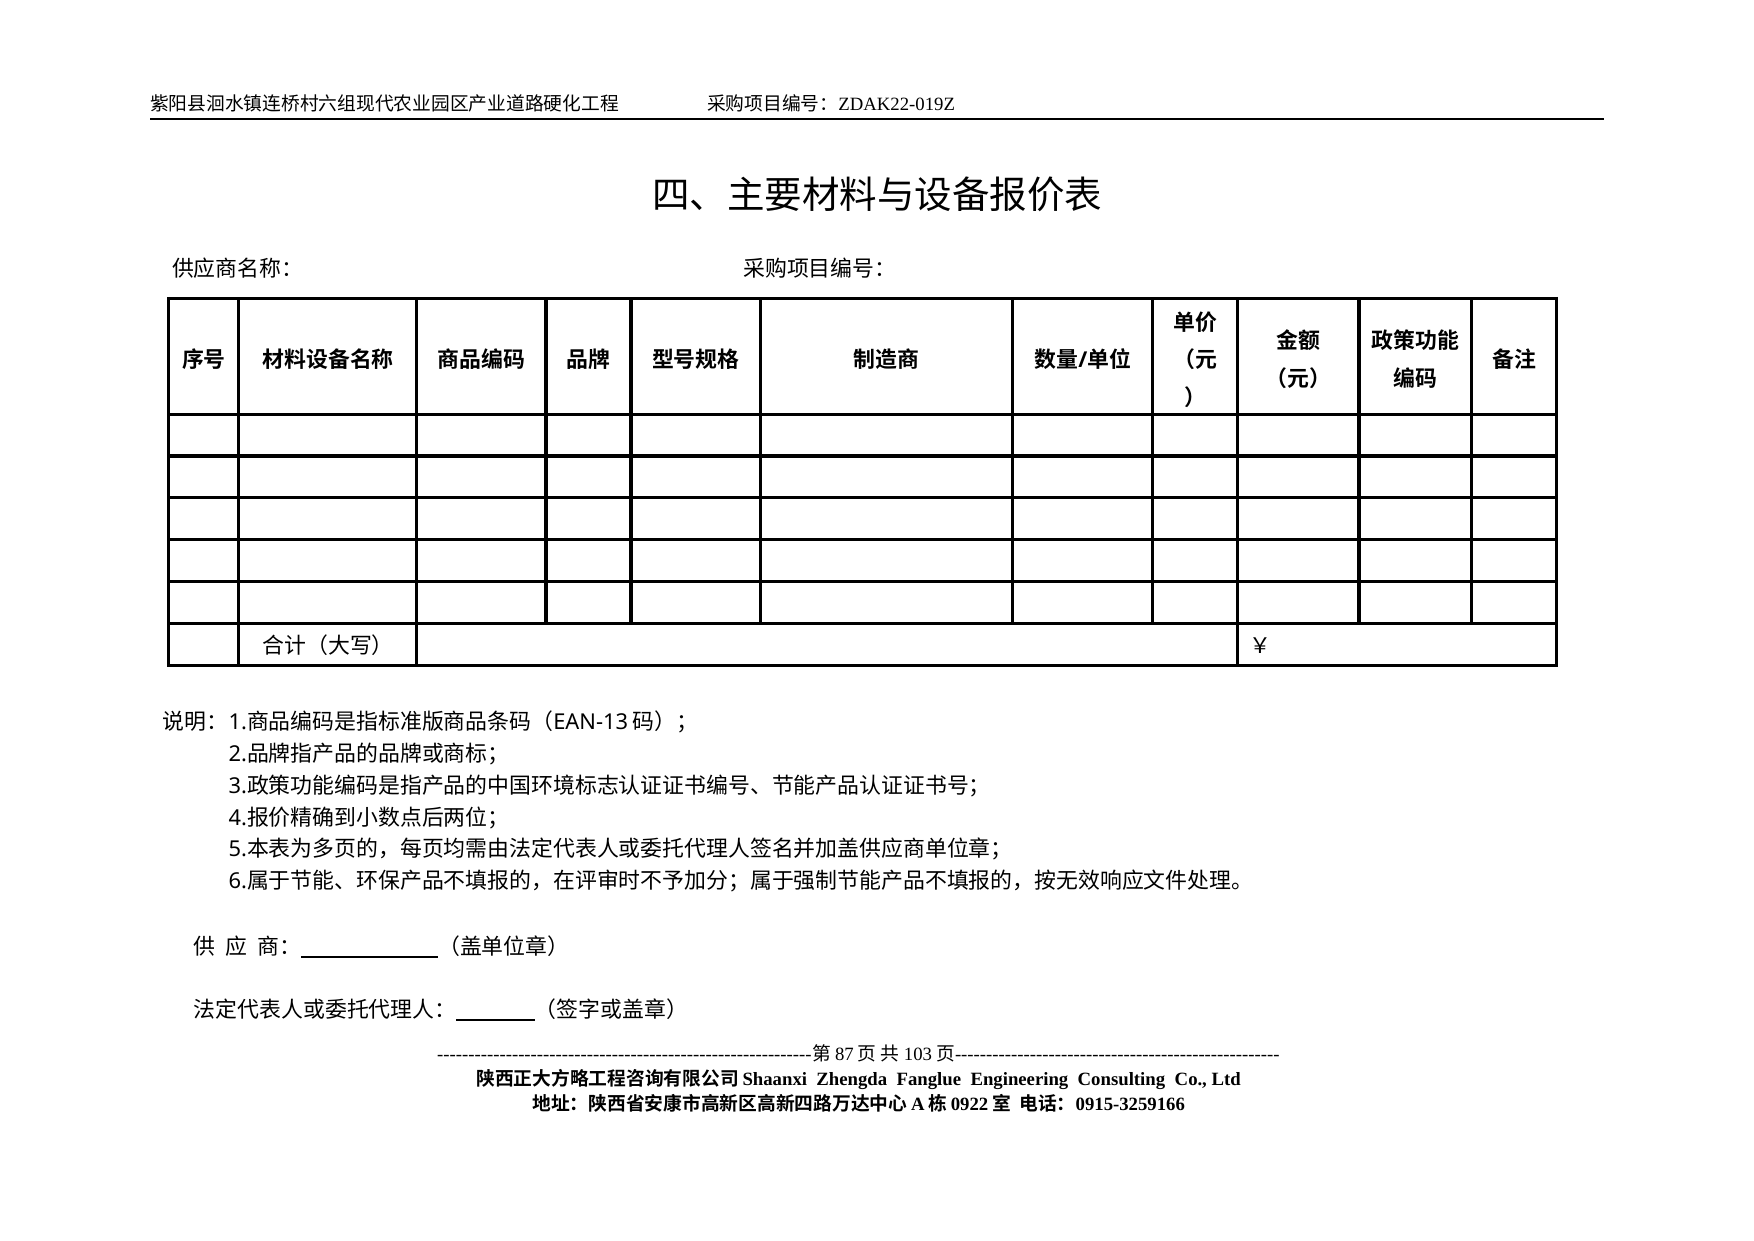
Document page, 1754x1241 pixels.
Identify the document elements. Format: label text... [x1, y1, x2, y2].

table_cell [170, 499, 237, 538]
table_cell [633, 499, 759, 538]
table_cell [1239, 458, 1357, 496]
table_cell [240, 416, 415, 454]
text 6.属于节能、环保产品不填报的，在评审时不予加分；属于强制节能产品不填报的，按无效响应文件处理。 [141, 863, 1604, 895]
table_cell [240, 583, 415, 622]
table_header 数量/单位 [1014, 300, 1151, 412]
table_cell [548, 416, 629, 454]
table_cell [633, 583, 759, 622]
table_cell 合计（大写） [240, 625, 415, 664]
table_cell ￥ [1239, 625, 1555, 664]
table_header 型号规格 [633, 300, 759, 412]
table_cell [633, 541, 759, 580]
table_cell [1361, 583, 1470, 622]
table_cell [1473, 458, 1555, 496]
table_cell [418, 541, 544, 580]
table_cell [240, 499, 415, 538]
table_cell [1361, 416, 1470, 454]
table_cell [1473, 541, 1555, 580]
text 供应商名称： 采购项目编号： [150, 247, 1604, 284]
table_cell [762, 458, 1011, 496]
table_cell [633, 416, 759, 454]
table_cell [762, 583, 1011, 622]
table_cell [548, 499, 629, 538]
table_cell [1239, 541, 1357, 580]
table_header 备注 [1473, 300, 1555, 412]
table_header 序号 [170, 300, 237, 412]
table_cell [1473, 416, 1555, 454]
table_cell [1154, 583, 1236, 622]
table_cell [418, 416, 544, 454]
table_cell [418, 499, 544, 538]
table_cell [1361, 541, 1470, 580]
table_cell [548, 541, 629, 580]
table_cell [418, 583, 544, 622]
text 法定代表人或委托代理人： （签字或盖章） [150, 992, 1604, 1024]
text 说明：1.商品编码是指标准版商品条码（EAN-13码）； [141, 704, 1604, 736]
table_header 商品编码 [418, 300, 544, 412]
table_cell [170, 583, 237, 622]
table_cell [1014, 416, 1151, 454]
table_cell [170, 541, 237, 580]
table_cell [1014, 583, 1151, 622]
text 3.政策功能编码是指产品的中国环境标志认证证书编号、节能产品认证证书号； [141, 768, 1604, 799]
text 四、主要材料与设备报价表 [150, 165, 1604, 220]
table_cell [548, 458, 629, 496]
text 2.品牌指产品的品牌或商标； [141, 736, 1604, 768]
table_cell [1361, 458, 1470, 496]
table_cell [418, 458, 544, 496]
table_cell [1239, 583, 1357, 622]
table_header 材料设备名称 [240, 300, 415, 412]
table_cell [1239, 416, 1357, 454]
table_cell [1154, 458, 1236, 496]
table_cell [1154, 499, 1236, 538]
table_cell [240, 541, 415, 580]
table_cell [1154, 416, 1236, 454]
table_cell [762, 541, 1011, 580]
table_cell [1014, 499, 1151, 538]
table_header 单价（元） [1154, 300, 1236, 412]
table_cell [170, 625, 237, 664]
text 供 应 商： （盖单位章） [150, 929, 1604, 961]
table_cell [1014, 458, 1151, 496]
table_cell [1473, 499, 1555, 538]
table_cell [633, 458, 759, 496]
text 4.报价精确到小数点后两位； [141, 799, 1604, 831]
table_header 制造商 [762, 300, 1011, 412]
table_cell [1361, 499, 1470, 538]
table_cell [762, 499, 1011, 538]
table_header 品牌 [548, 300, 629, 412]
table_cell [762, 416, 1011, 454]
table_cell [1473, 583, 1555, 622]
table_cell [170, 458, 237, 496]
table_cell [1239, 499, 1357, 538]
table_header 金额（元） [1239, 300, 1357, 412]
table_cell [170, 416, 237, 454]
table_cell [418, 625, 1236, 664]
table_cell [240, 458, 415, 496]
table_cell [548, 583, 629, 622]
table_cell [1014, 541, 1151, 580]
table_cell [1154, 541, 1236, 580]
table_header 政策功能编码 [1361, 300, 1470, 412]
text 5.本表为多页的，每页均需由法定代表人或委托代理人签名并加盖供应商单位章； [141, 831, 1604, 863]
